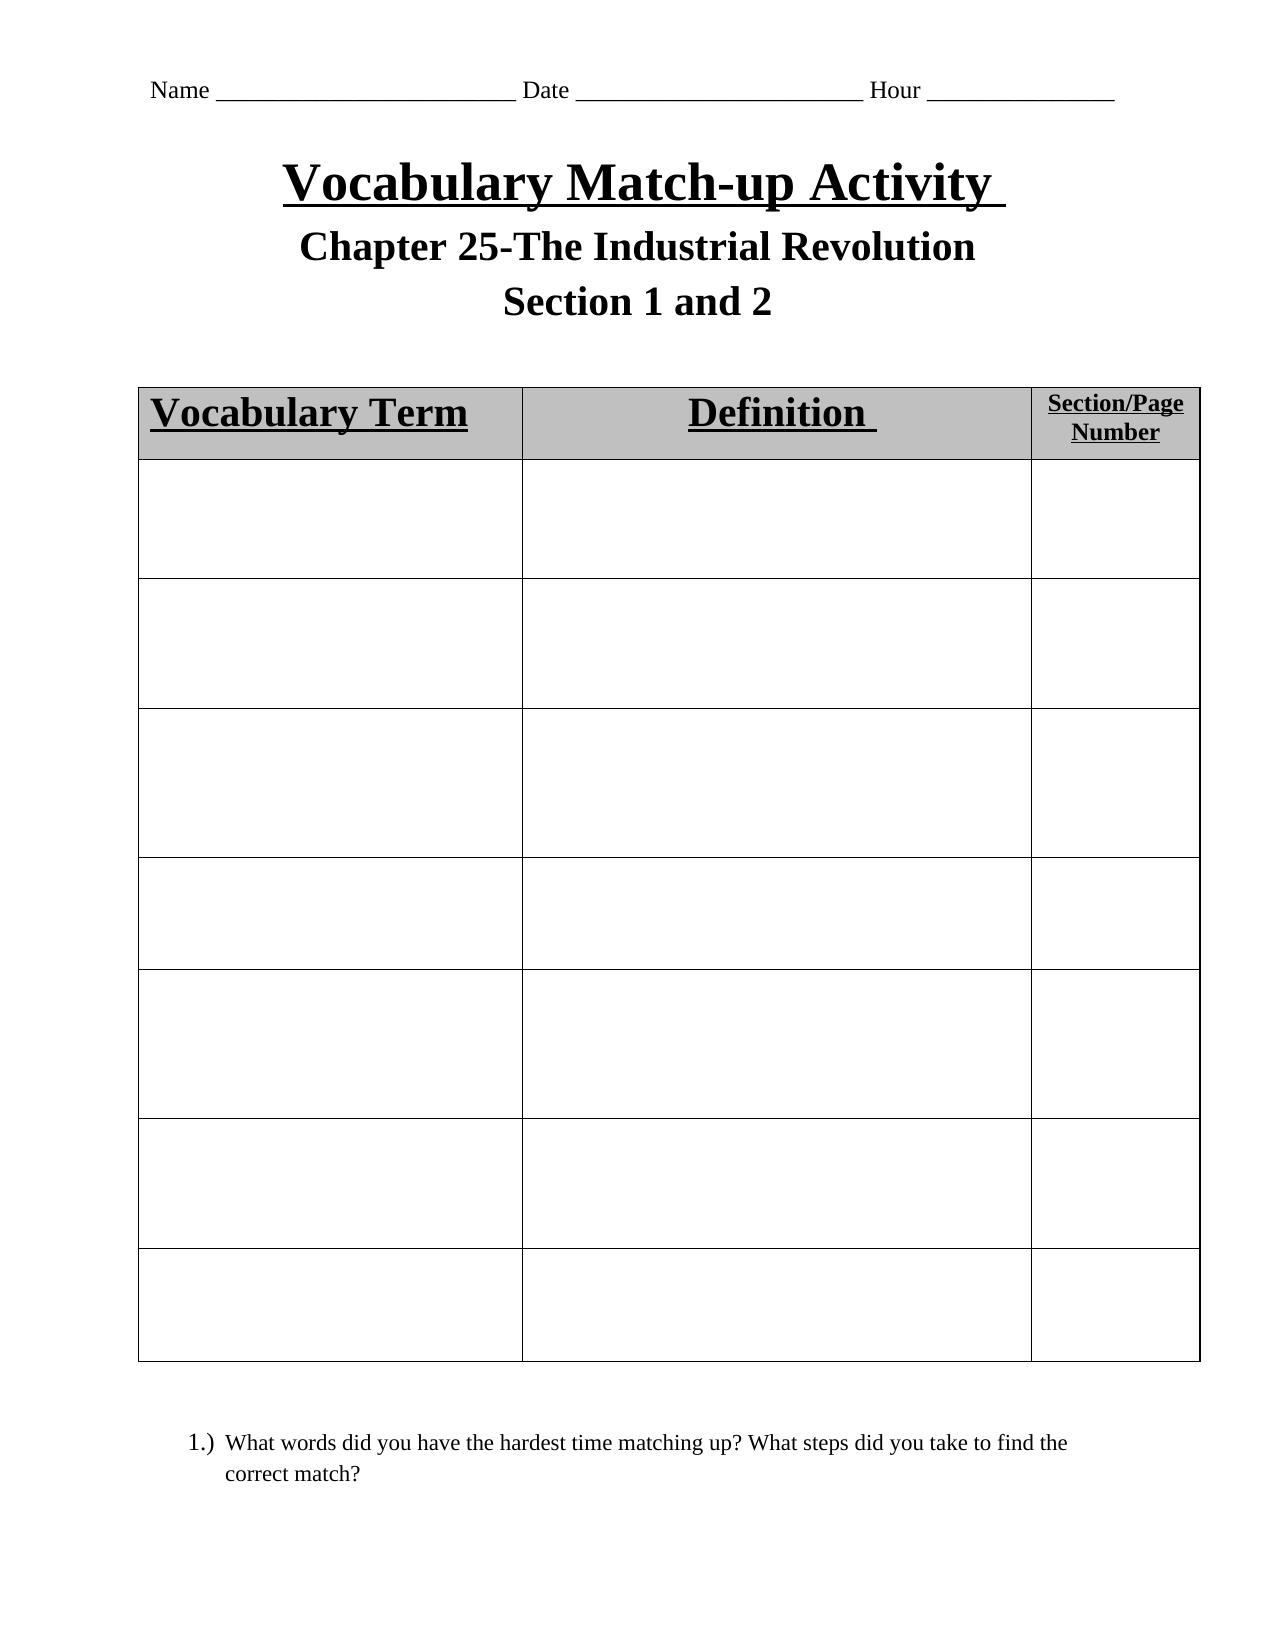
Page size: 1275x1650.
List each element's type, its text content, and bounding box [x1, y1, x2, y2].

table_cell [139, 970, 522, 1117]
table_cell [523, 858, 1031, 968]
table_cell [1032, 709, 1199, 857]
table_cell [139, 1249, 522, 1361]
table_cell [523, 1249, 1031, 1361]
table_cell [523, 1119, 1031, 1248]
text Vocabulary Match-up Activity [150, 150, 1125, 212]
table_cell [1032, 858, 1199, 968]
table_cell [523, 970, 1031, 1117]
table_cell [1032, 1249, 1199, 1361]
table_cell [1032, 460, 1199, 578]
table_cell [1032, 579, 1199, 708]
table_cell [1032, 1119, 1199, 1248]
text Chapter 25-The Industrial Revolution [150, 222, 1125, 269]
table_cell [139, 709, 522, 857]
list What words did you have the hardest time matching up? What steps did you take to find the correct match? [187, 1427, 1125, 1486]
table_cell [523, 579, 1031, 708]
table_cell [1032, 970, 1199, 1117]
table_cell [523, 460, 1031, 578]
table_cell [139, 460, 522, 578]
text Section 1 and 2 [150, 277, 1125, 324]
table_cell [139, 579, 522, 708]
table_header Section/Page Number [1032, 388, 1199, 459]
table_cell [139, 858, 522, 968]
table_header Definition [523, 388, 1031, 459]
table_header Vocabulary Term [139, 388, 522, 459]
table_cell [139, 1119, 522, 1248]
table_cell [523, 709, 1031, 857]
